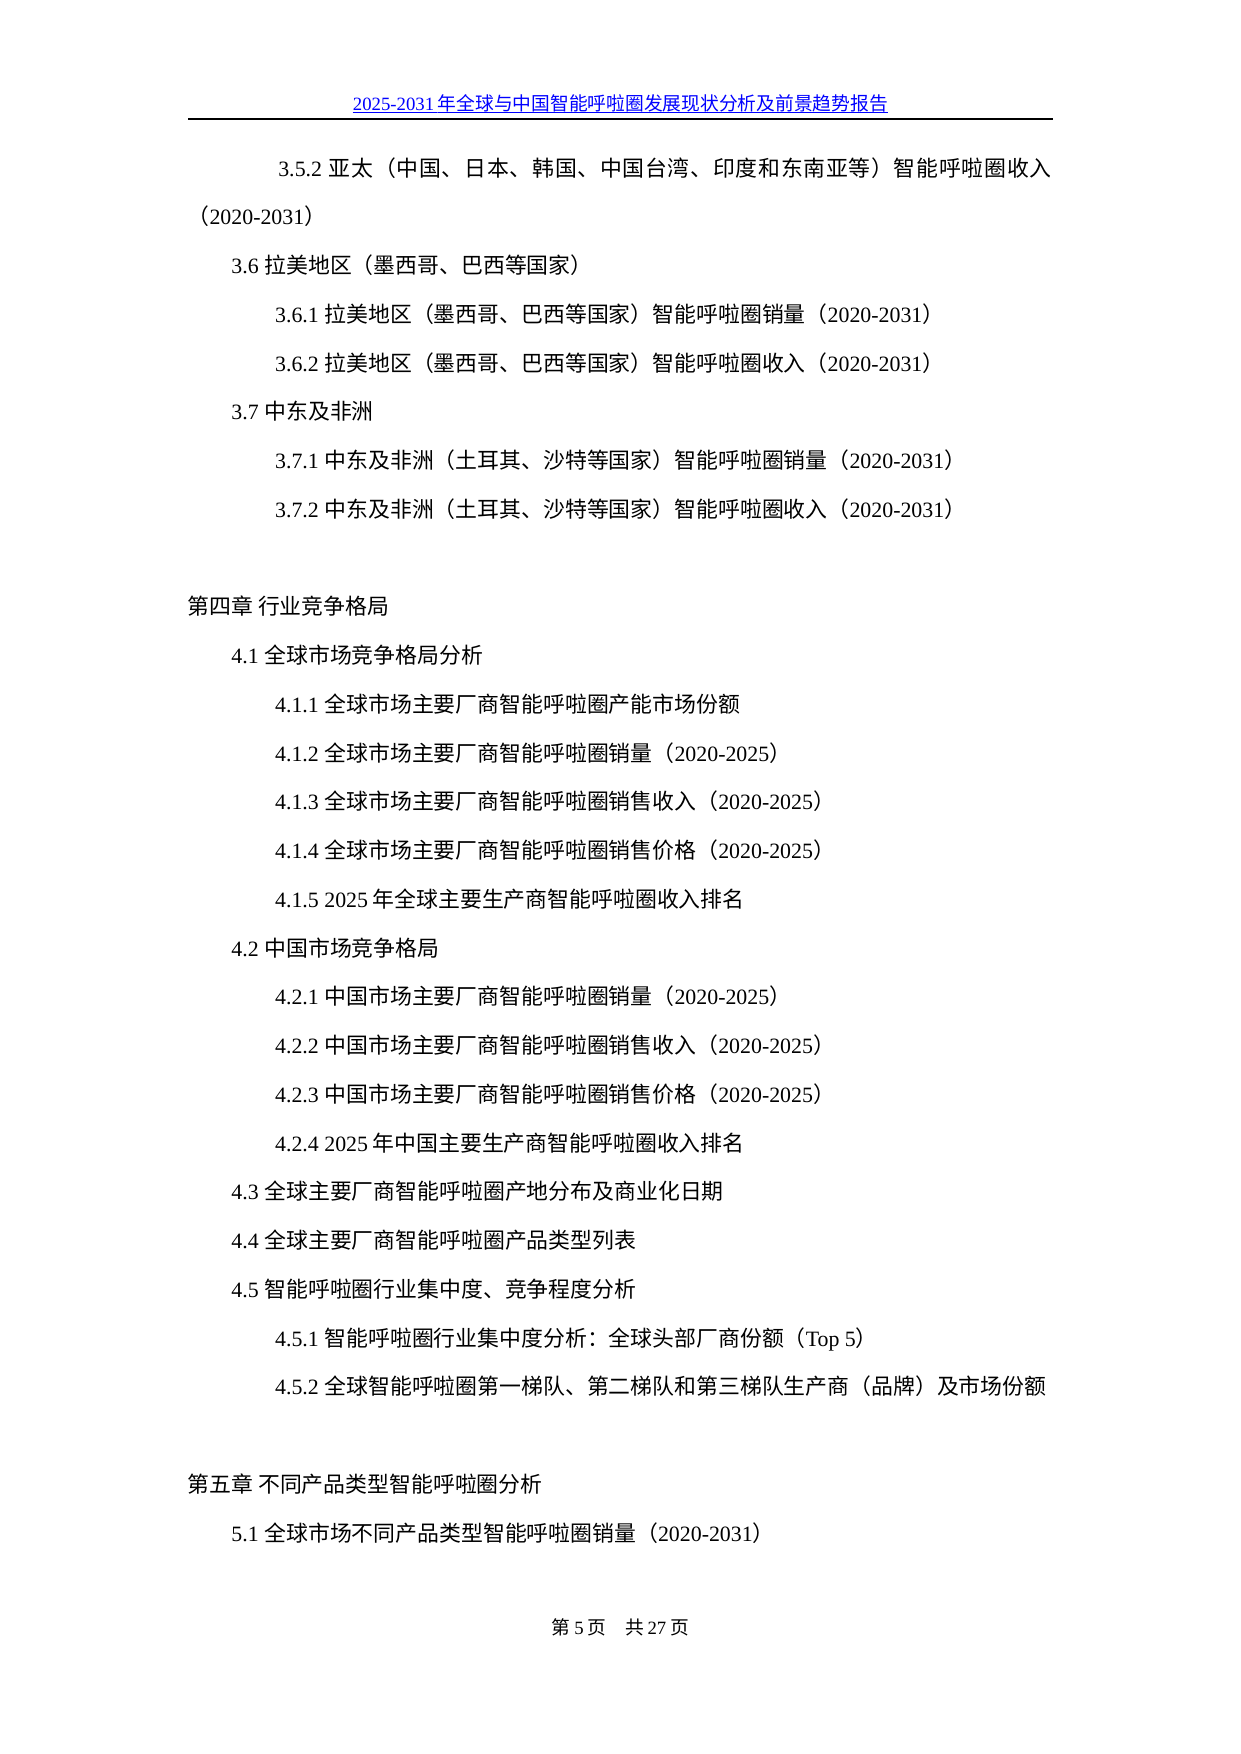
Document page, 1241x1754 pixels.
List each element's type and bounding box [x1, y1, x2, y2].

text [187, 150, 1053, 1548]
